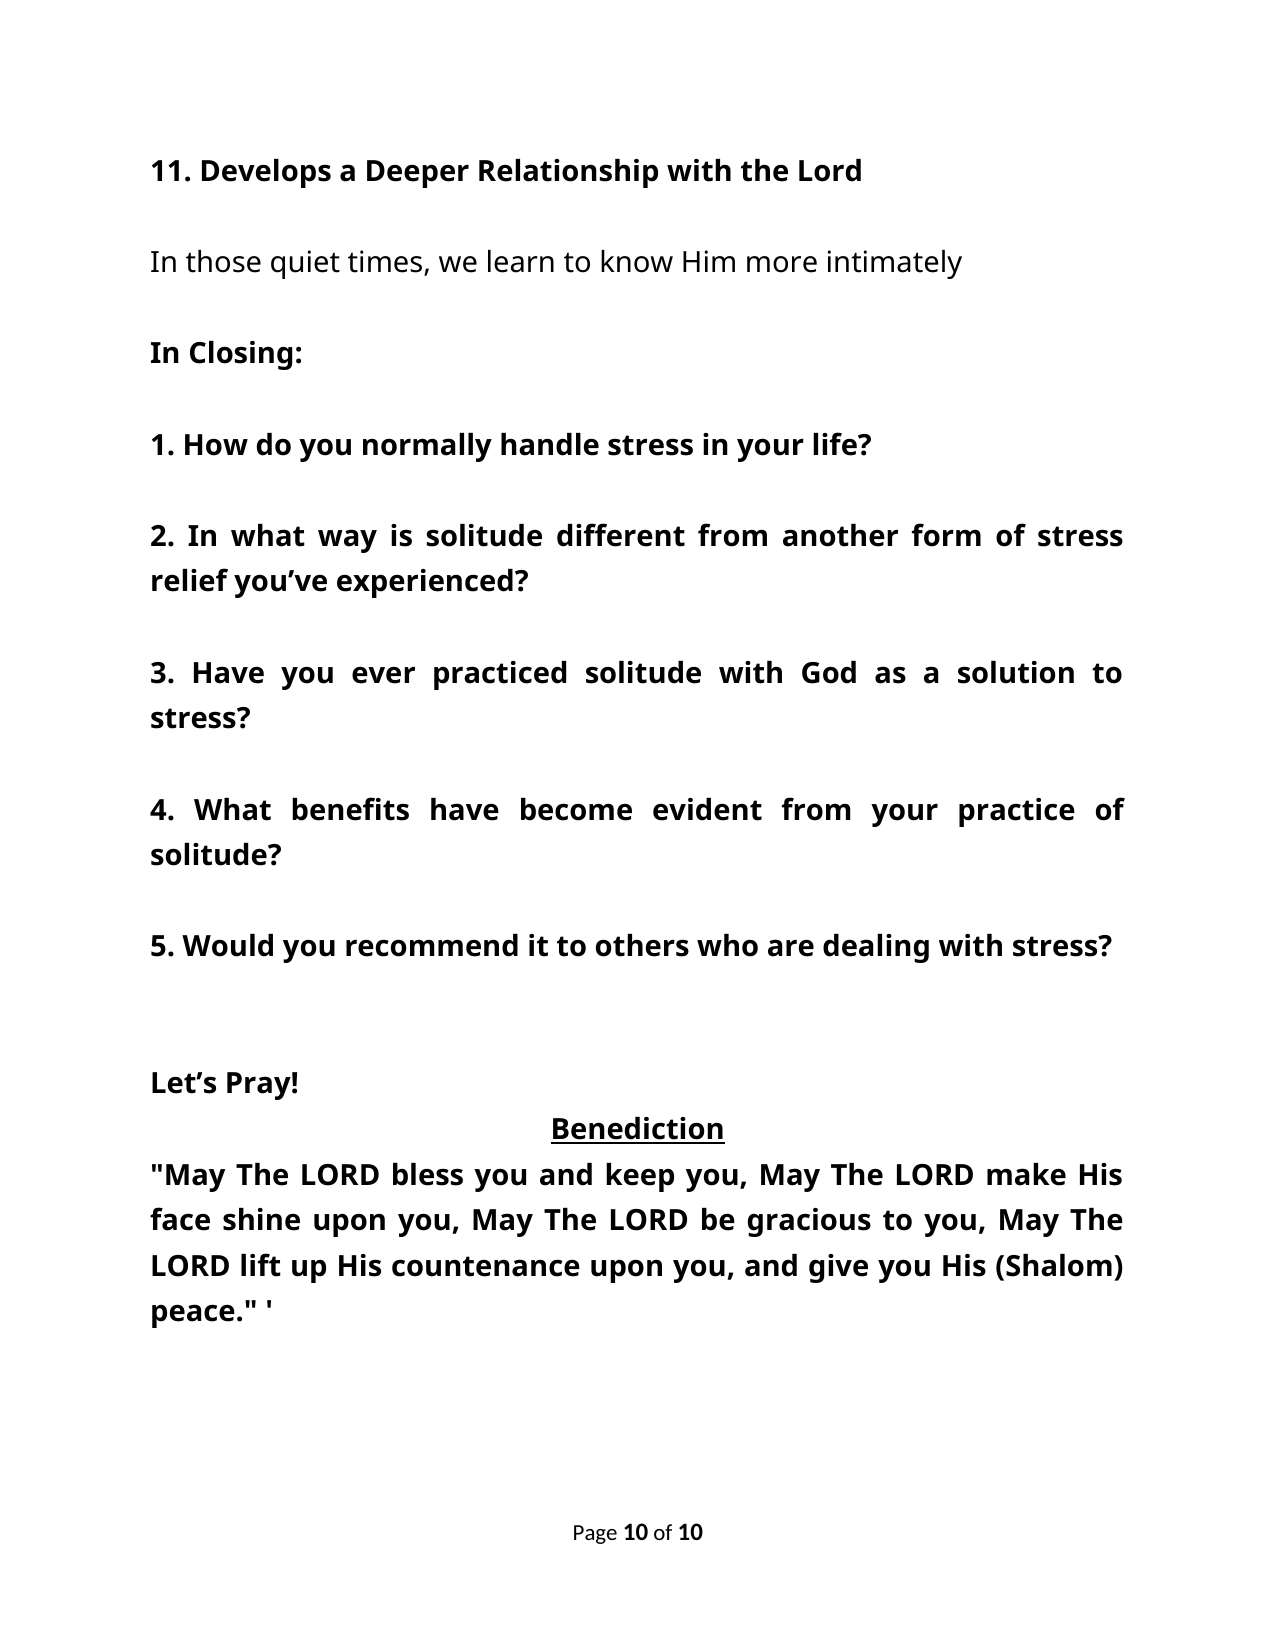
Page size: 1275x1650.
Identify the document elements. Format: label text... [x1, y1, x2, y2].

text 5. Would you recommend it to others who are dealing with stress? [150, 926, 1125, 965]
text 3. Have you ever practiced solitude with God as a solution to stress? [150, 652, 1125, 737]
text In Closing: [150, 332, 1125, 372]
text 4. What benefits have become evident from your practice of solitude? [150, 789, 1125, 874]
text In those quiet times, we learn to know Him more intimately [150, 241, 1125, 281]
text 11. Develops a Deeper Relationship with the Lord [150, 150, 1125, 190]
text 2. In what way is solitude different from another form of stress relief you’ve experienced? [150, 515, 1125, 600]
text 1. How do you normally handle stress in your life? [150, 424, 1125, 463]
text Benediction [150, 1108, 1125, 1148]
text "May The LORD bless you and keep you, May The LORD make His face shine upon you, May The LORD be gracious to you, May The LORD lift up His countenance upon you, and give you His (Shalom) peace." ' [150, 1154, 1125, 1330]
text Let’s Pray! [150, 1062, 1125, 1102]
